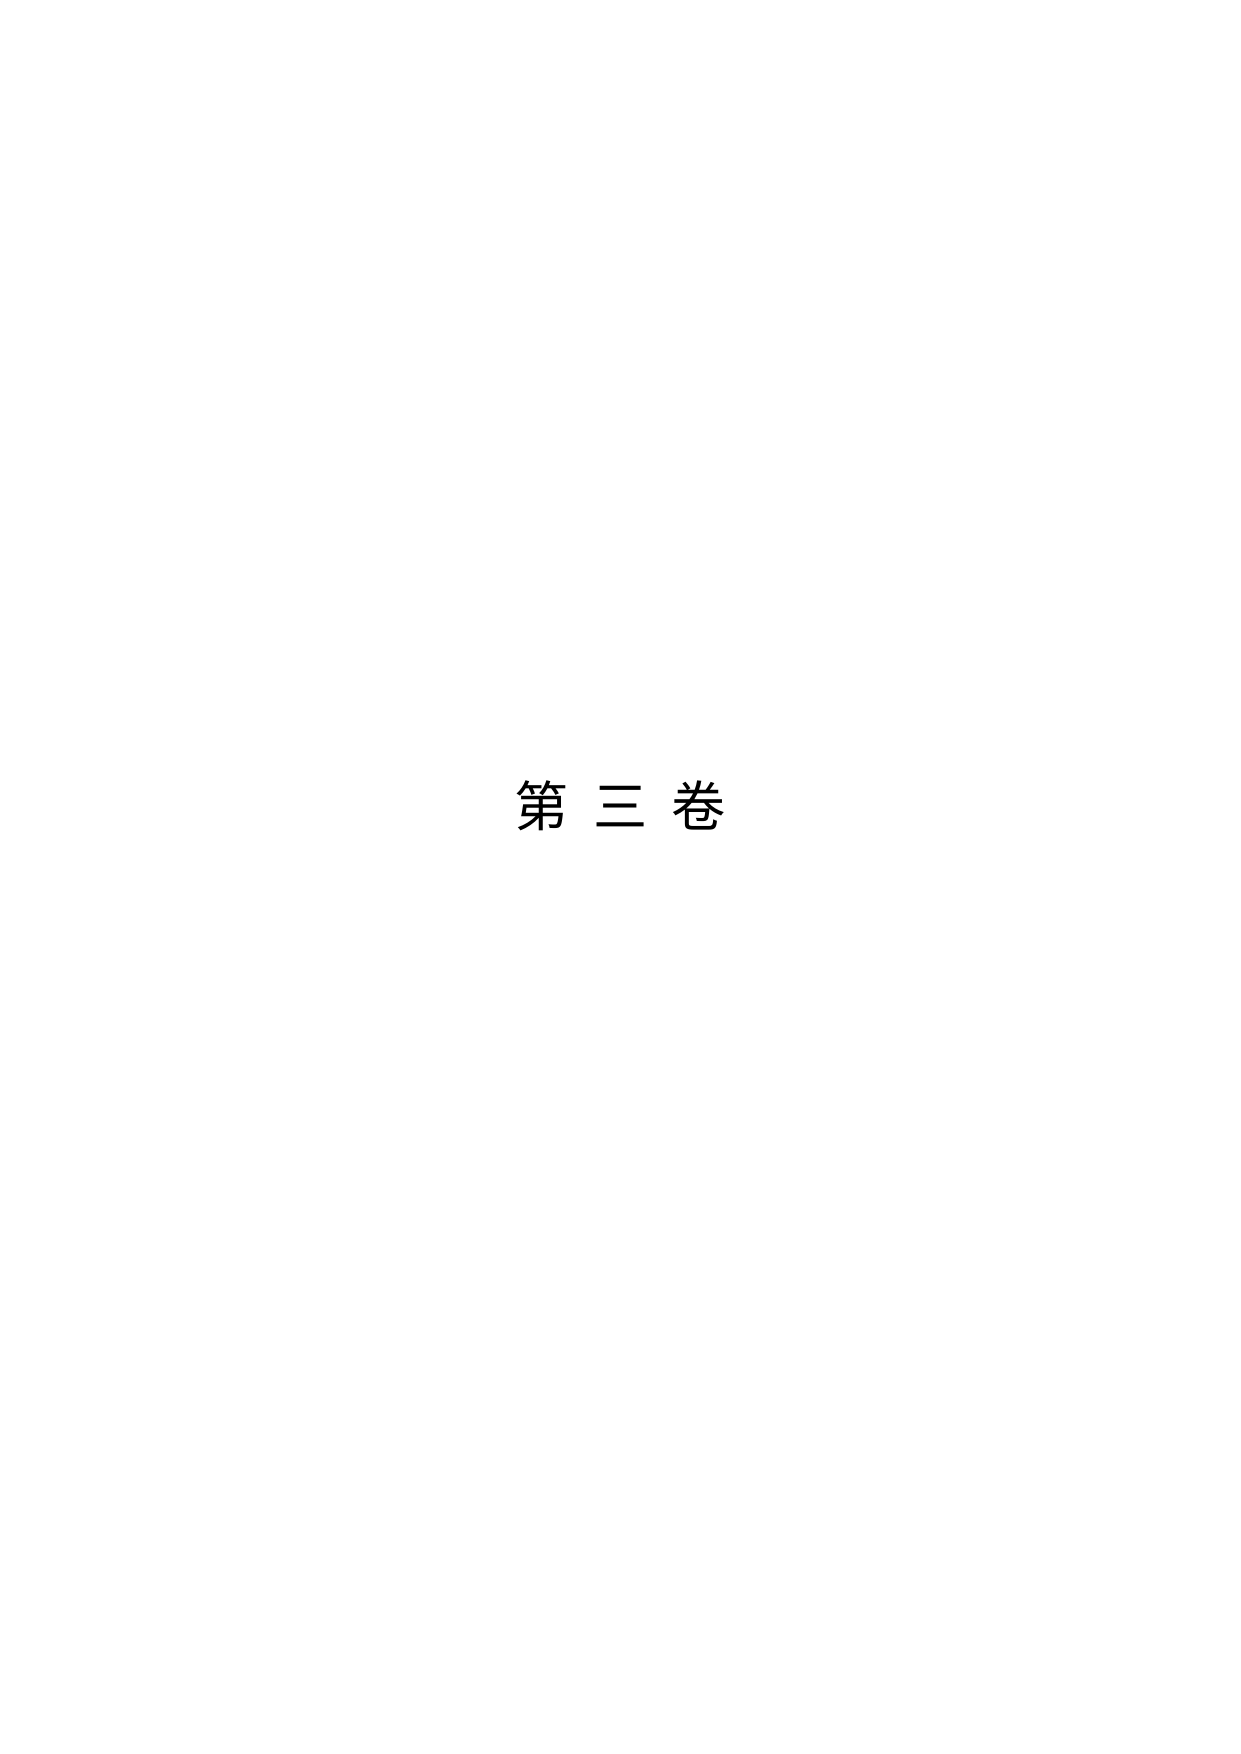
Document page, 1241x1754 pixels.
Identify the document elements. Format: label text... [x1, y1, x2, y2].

text 第 三 卷 [130, 763, 1110, 842]
